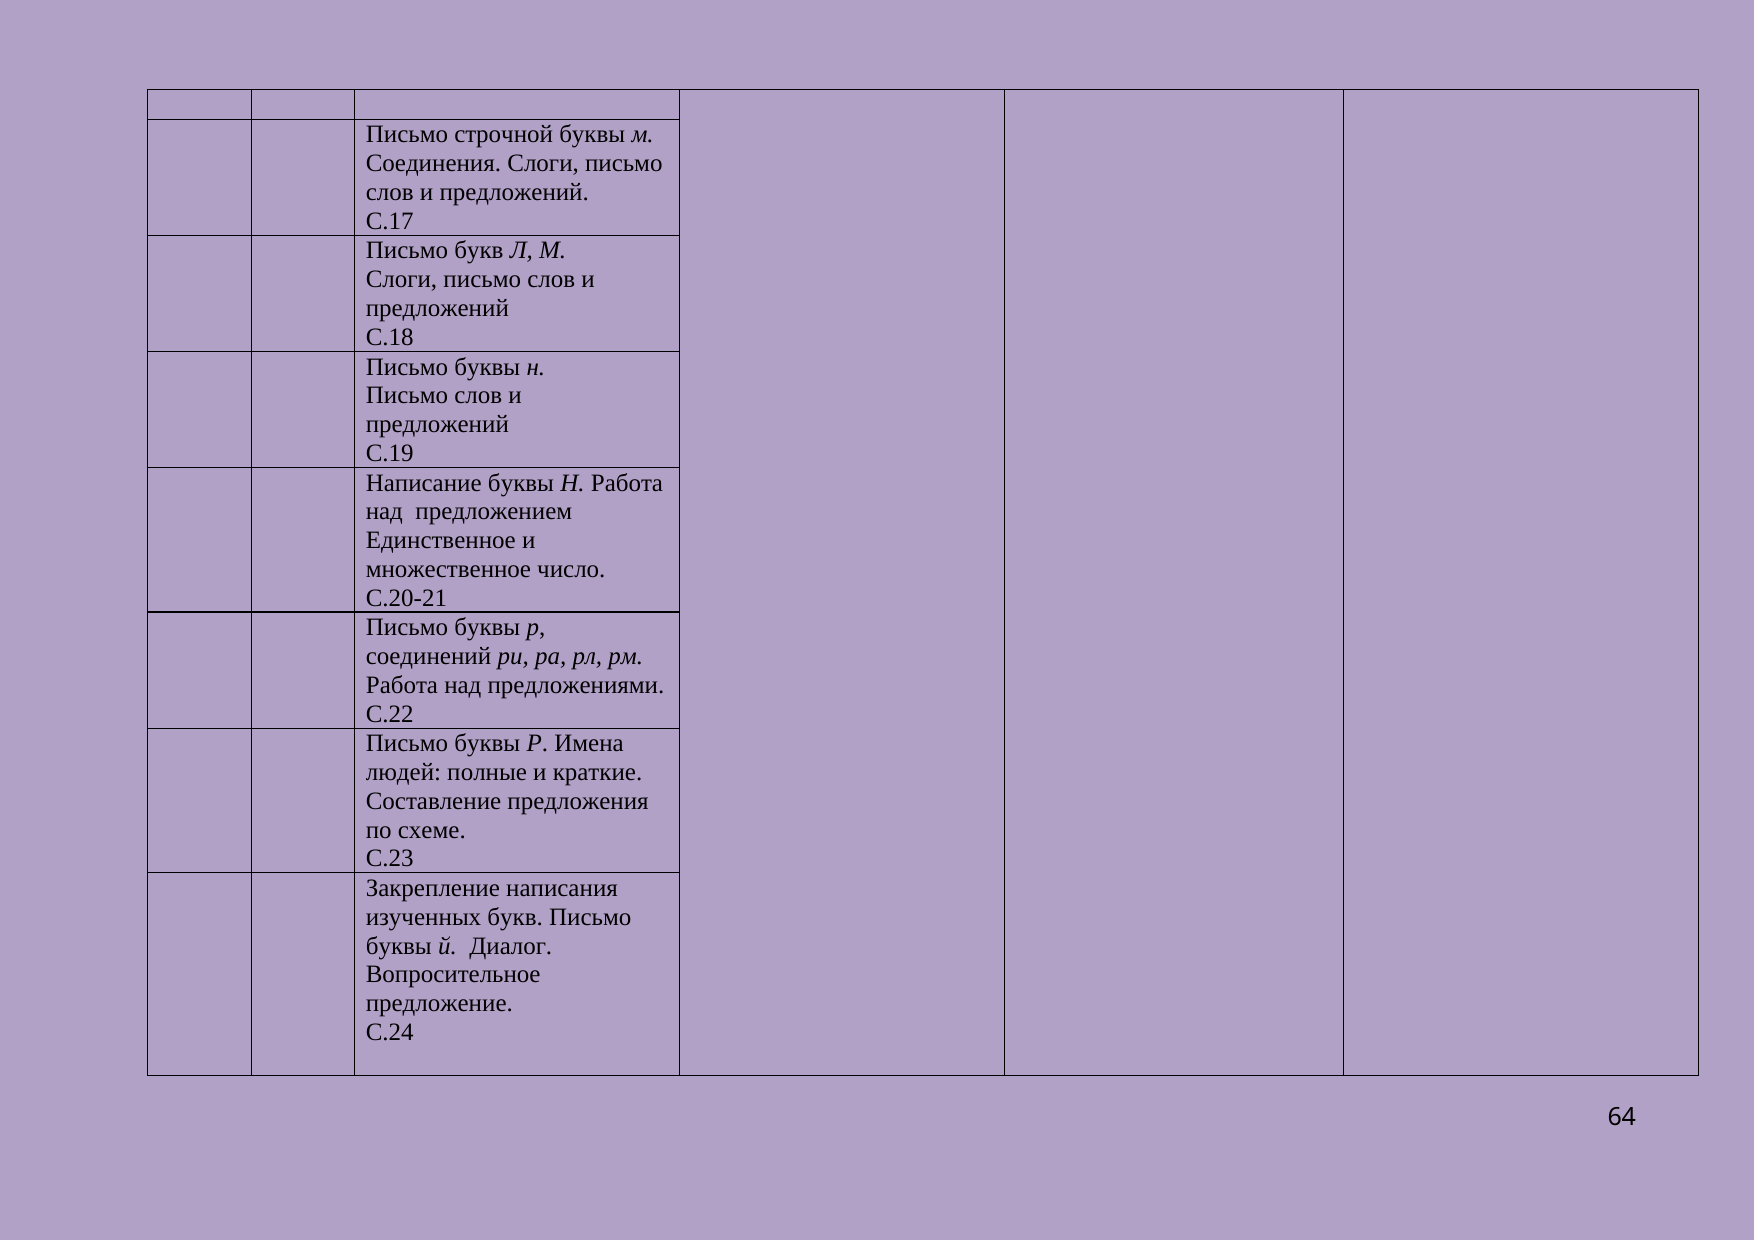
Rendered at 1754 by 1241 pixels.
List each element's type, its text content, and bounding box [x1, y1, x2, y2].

table_cell [252, 468, 354, 611]
table_cell [252, 90, 354, 118]
table_cell [148, 352, 251, 467]
table_cell [148, 120, 251, 234]
table_cell [252, 613, 354, 727]
table_cell Письмо буквы н. Письмо слов и предложений С.19 [355, 352, 679, 467]
table_cell [252, 729, 354, 872]
table_cell [148, 90, 251, 118]
table_cell [148, 468, 251, 611]
table_cell [148, 236, 251, 351]
table_cell Письмо буквы р, соединений ри, ра, рл, рм. Работа над предложениями. С.22 [355, 613, 679, 727]
table_cell Закрепление написания изученных букв. Письмо буквы й. Диалог. Вопросительное предложение. С.24 [355, 873, 679, 1074]
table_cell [355, 90, 679, 118]
table_cell [252, 120, 354, 234]
table_cell [252, 236, 354, 351]
table_cell [252, 352, 354, 467]
table_cell [148, 729, 251, 872]
table_cell [148, 873, 251, 1074]
table_cell Письмо букв Л, М. Слоги, письмо слов и предложений С.18 [355, 236, 679, 351]
table_cell [148, 613, 251, 727]
table_cell Письмо строчной буквы м. Соединения. Слоги, письмо слов и предложений. С.17 [355, 120, 679, 234]
table_cell Письмо буквы Р. Имена людей: полные и краткие. Составление предложения по схеме. С.23 [355, 729, 679, 872]
table_cell [252, 873, 354, 1074]
table_cell Написание буквы Н. Работа над предложением Единственное и множественное число. С.20-21 [355, 468, 679, 611]
